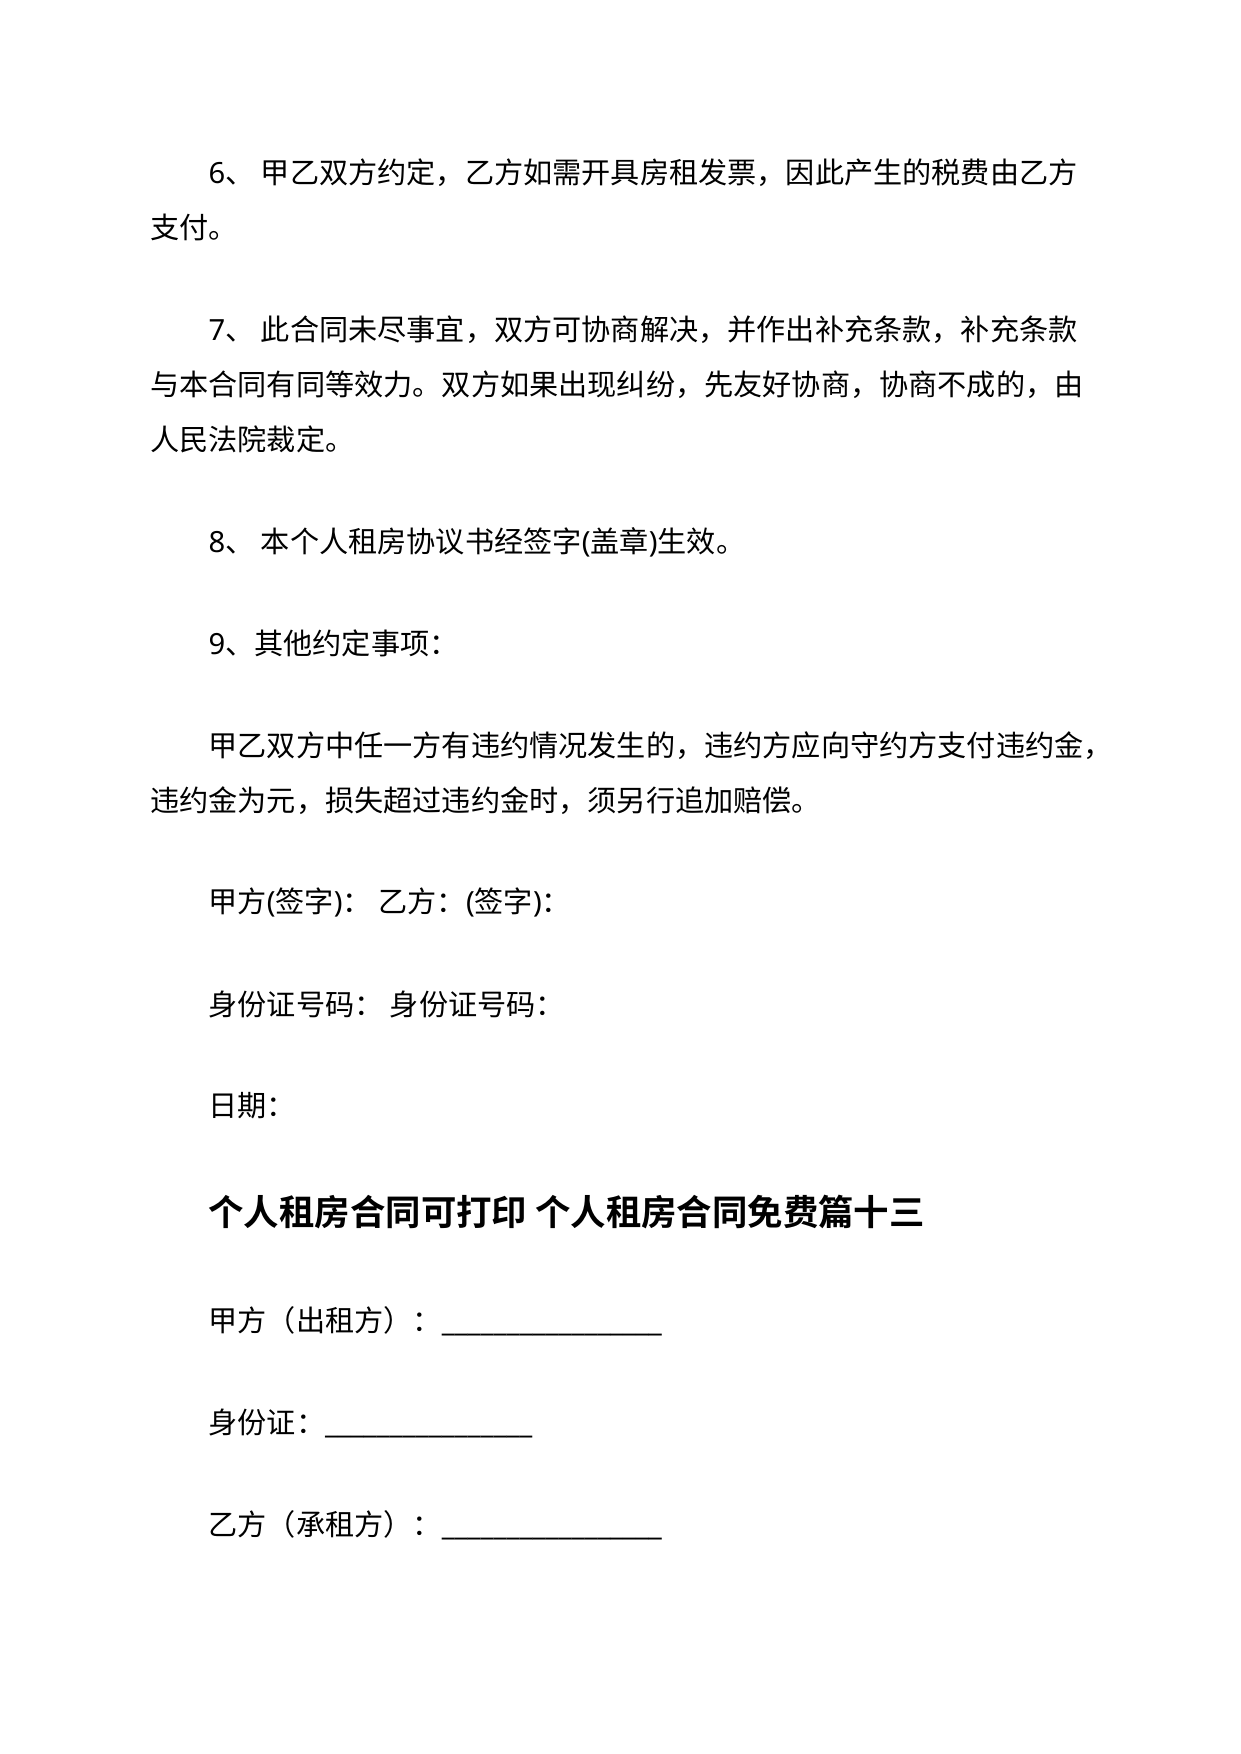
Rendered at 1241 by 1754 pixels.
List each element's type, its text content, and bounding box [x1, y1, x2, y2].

text 身份证号码： 身份证号码： [150, 981, 1090, 1023]
text 甲乙双方中任一方有违约情况发生的，违约方应向守约方支付违约金，违约金为元，损失超过违约金时，须另行追加赔偿。 [150, 722, 1090, 819]
text 7、 此合同未尽事宜，双方可协商解决，并作出补充条款，补充条款与本合同有同等效力。双方如果出现纠纷，先友好协商，协商不成的，由人民法院裁定。 [150, 307, 1090, 459]
text 个人租房合同可打印 个人租房合同免费篇十三 [150, 1184, 1090, 1236]
text 8、 本个人租房协议书经签字(盖章)生效。 [150, 518, 1090, 561]
text 甲方(签字)： 乙方：(签字)： [150, 879, 1090, 921]
text 甲方（出租方）：_________________ [150, 1298, 1090, 1340]
text 身份证：________________ [150, 1400, 1090, 1442]
text 日期： [150, 1083, 1090, 1125]
text 6、 甲乙双方约定，乙方如需开具房租发票，因此产生的税费由乙方支付。 [150, 150, 1090, 247]
text 9、其他约定事项： [150, 620, 1090, 663]
text 乙方（承租方）：_________________ [150, 1502, 1090, 1544]
